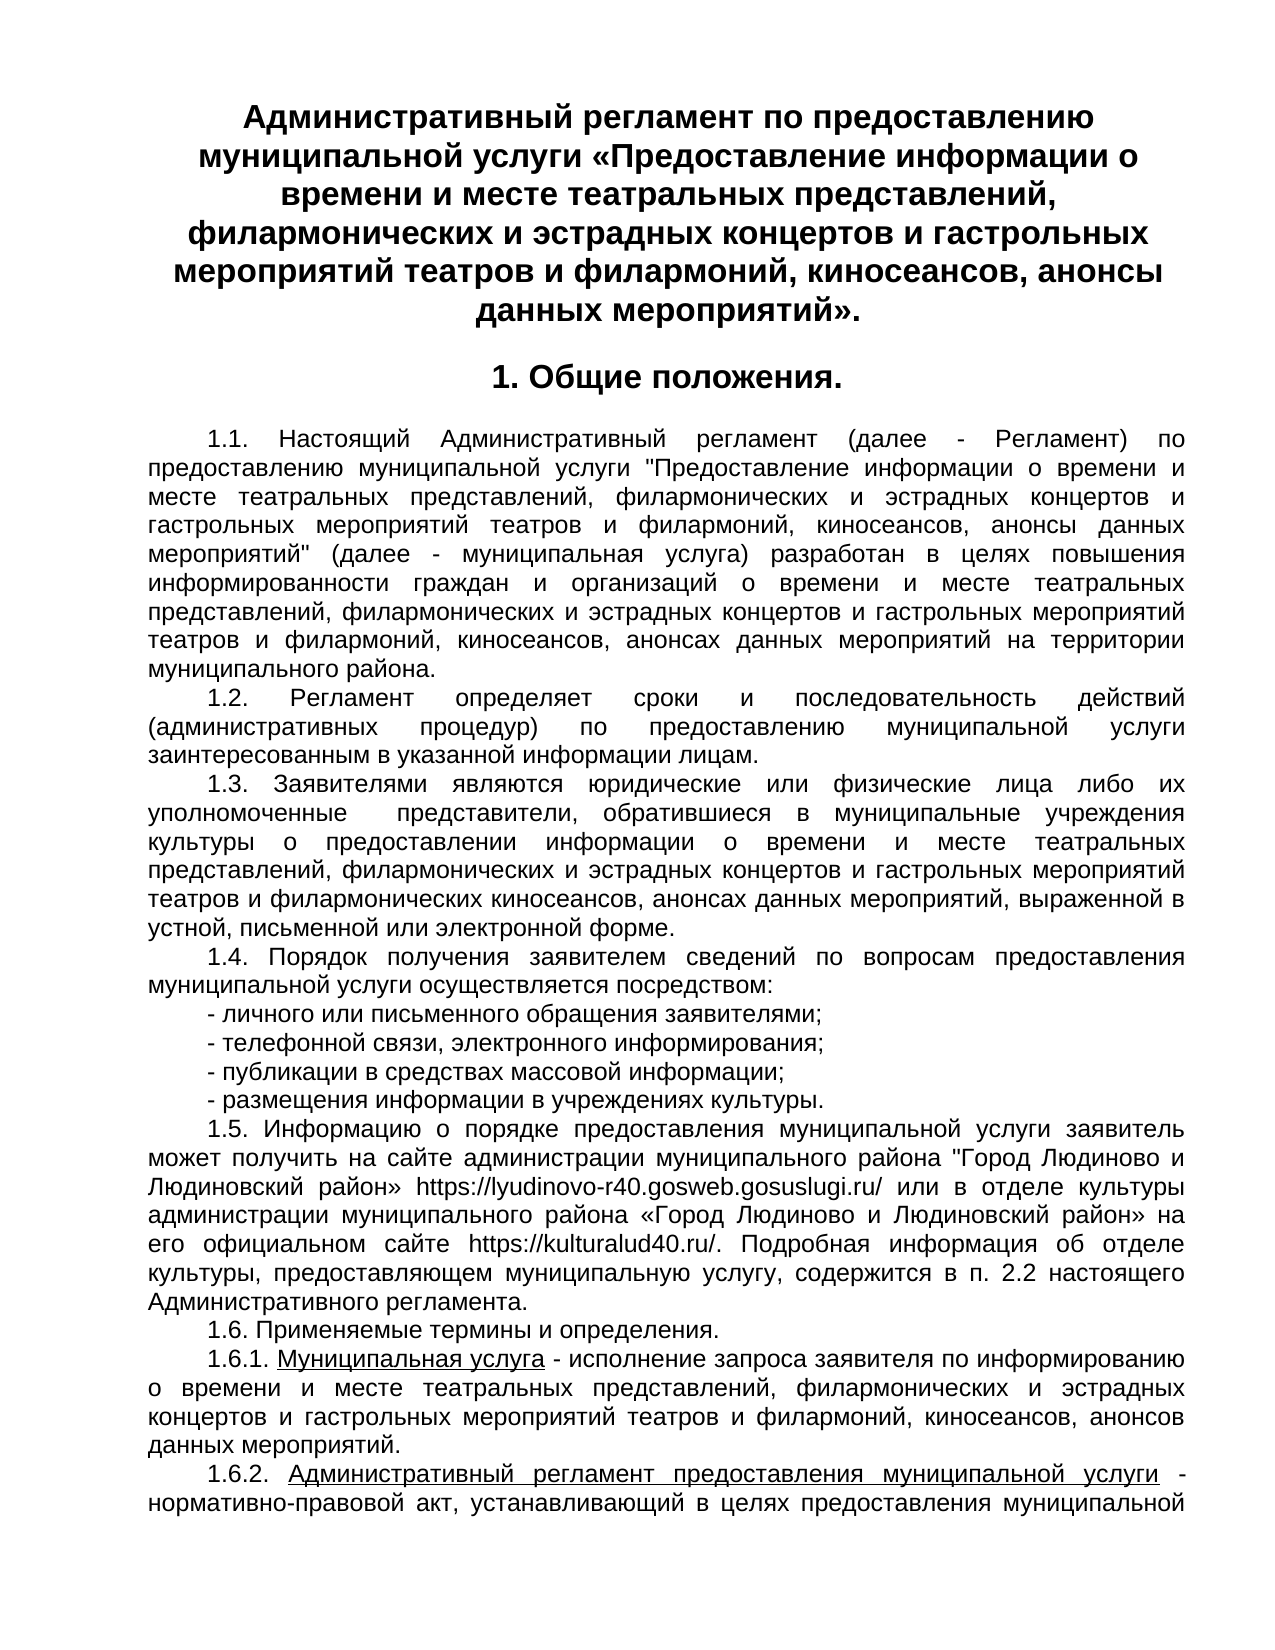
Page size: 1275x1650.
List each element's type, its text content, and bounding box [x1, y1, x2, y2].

text 1.2. Регламент определяет сроки и последовательность действий (административных процедур) по предоставлению муниципальной услуги заинтересованным в указанной информации лицам. [148, 683, 1186, 769]
text - личного или письменного обращения заявителями; [148, 999, 1186, 1028]
text 1.5. Информацию о порядке предоставления муниципальной услуги заявитель может получить на сайте администрации муниципального района "Город Людиново и Людиновский район» https://lyudinovo-r40.gosweb.gosuslugi.ru/ или в отделе культуры администрации муниципального района «Город Людиново и Людиновский район» на его официальном сайте https://kulturalud40.ru/. Подробная информация об отделе культуры, предоставляющем муниципальную услугу, содержится в п. 2.2 настоящего Административного регламента. [148, 1114, 1186, 1315]
text Административный регламент по предоставлению муниципальной услуги «Предоставление информации о времени и месте театральных представлений, филармонических и эстрадных концертов и гастрольных мероприятий театров и филармоний, киносеансов, анонсы данных мероприятий». [148, 97, 1189, 328]
text - размещения информации в учреждениях культуры. [148, 1085, 1186, 1114]
text 1.3. Заявителями являются юридические или физические лица либо их уполномоченные представители, обратившиеся в муниципальные учреждения культуры о предоставлении информации о времени и месте театральных представлений, филармонических и эстрадных концертов и гастрольных мероприятий театров и филармонических киносеансов, анонсах данных мероприятий, выраженной в устной, письменной или электронной форме. [148, 769, 1186, 942]
text 1.6.1. Муниципальная услуга - исполнение запроса заявителя по информированию о времени и месте театральных представлений, филармонических и эстрадных концертов и гастрольных мероприятий театров и филармоний, киносеансов, анонсов данных мероприятий. [148, 1344, 1186, 1459]
text 1.6. Применяемые термины и определения. [148, 1315, 1186, 1344]
text 1. Общие положения. [148, 357, 1186, 395]
text - телефонной связи, электронного информирования; [148, 1028, 1186, 1057]
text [148, 1459, 1186, 1517]
text - публикации в средствах массовой информации; [148, 1057, 1186, 1085]
text 1.1. Настоящий Административный регламент (далее - Регламент) по предоставлению муниципальной услуги "Предоставление информации о времени и месте театральных представлений, филармонических и эстрадных концертов и гастрольных мероприятий театров и филармоний, киносеансов, анонсы данных мероприятий" (далее - муниципальная услуга) разработан в целях повышения информированности граждан и организаций о времени и месте театральных представлений, филармонических и эстрадных концертов и гастрольных мероприятий театров и филармоний, киносеансов, анонсах данных мероприятий на территории муниципального района. [148, 424, 1186, 683]
text 1.4. Порядок получения заявителем сведений по вопросам предоставления муниципальной услуги осуществляется посредством: [148, 942, 1186, 999]
